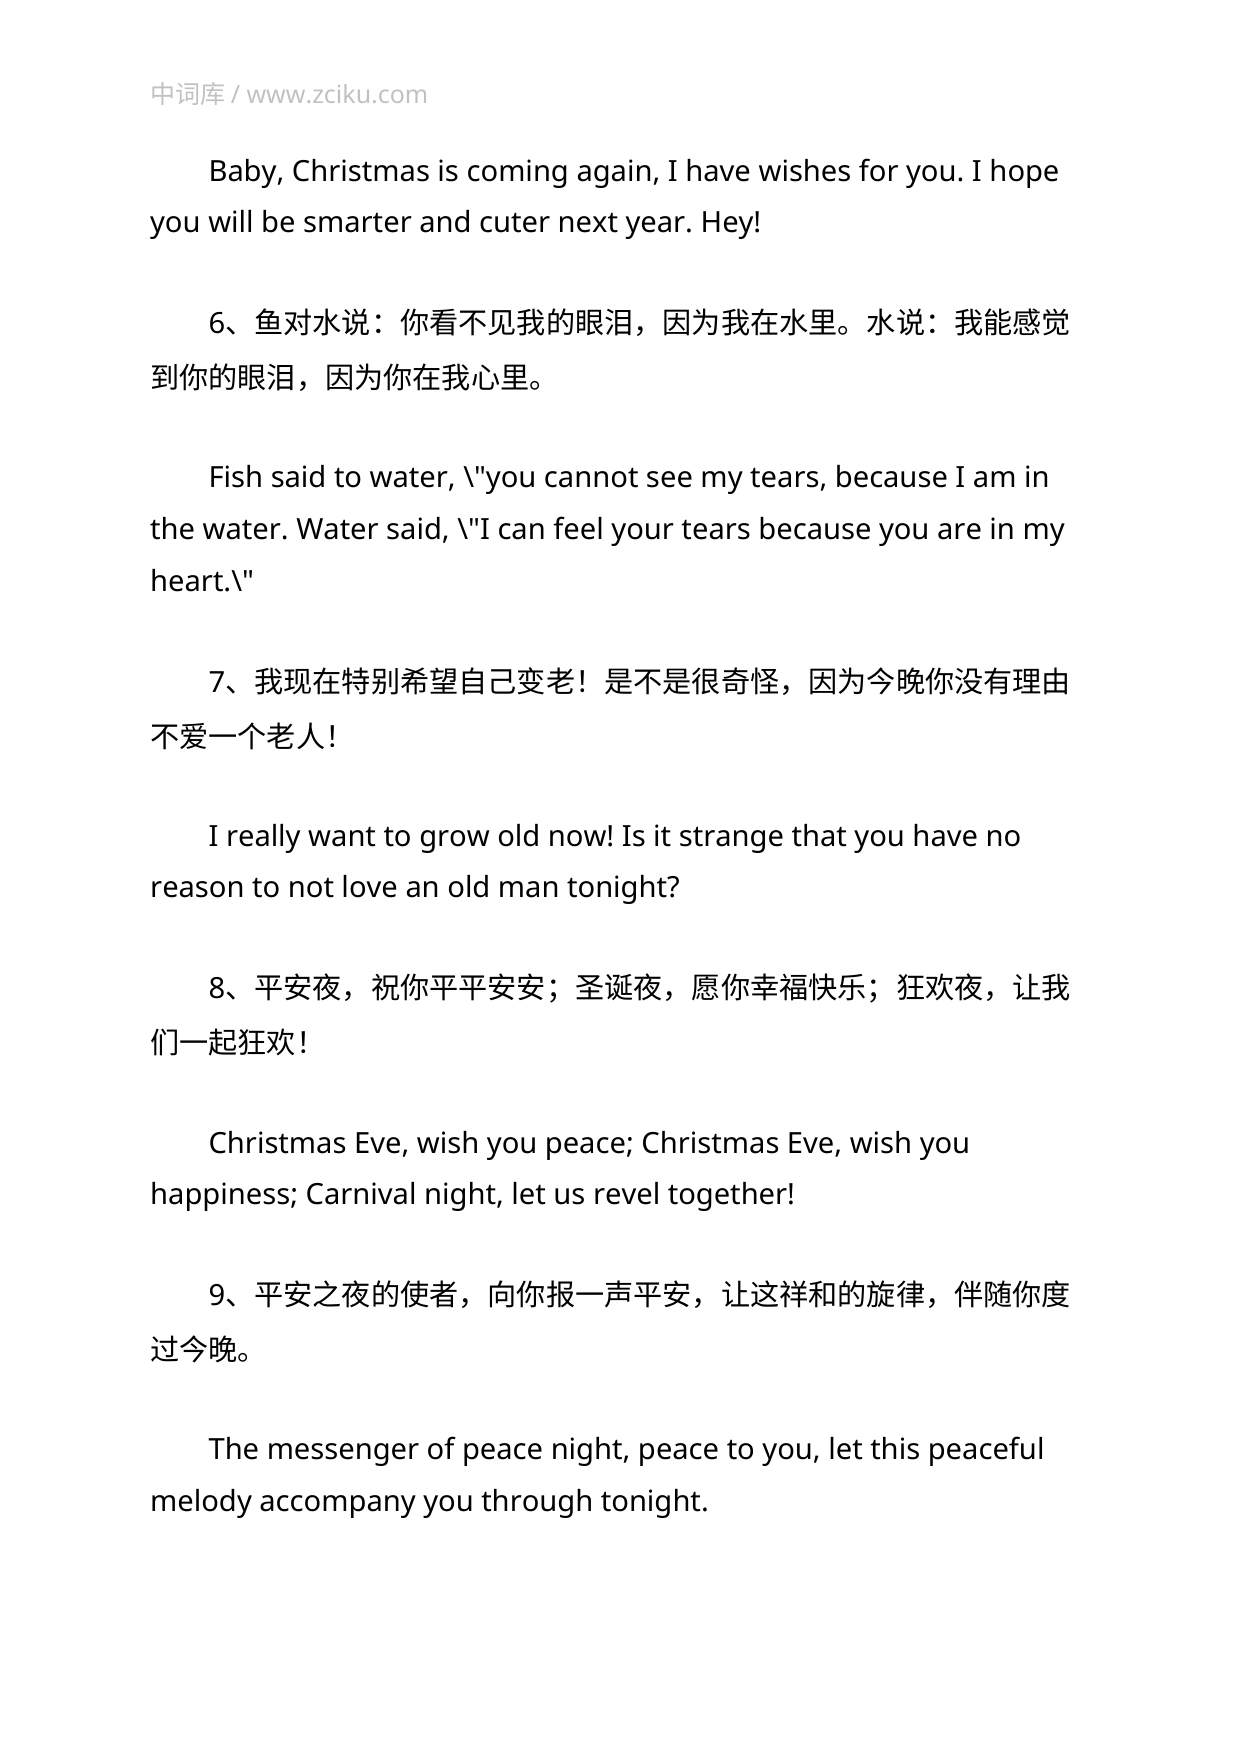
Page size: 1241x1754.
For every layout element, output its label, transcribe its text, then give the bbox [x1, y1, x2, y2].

text Christmas Eve, wish you peace; Christmas Eve, wish you happiness; Carnival night, let us revel together! [150, 1122, 1090, 1213]
text 8、平安夜，祝你平平安安；圣诞夜，愿你幸福快乐；狂欢夜，让我们一起狂欢！ [150, 965, 1090, 1062]
text 7、我现在特别希望自己变老！是不是很奇怪，因为今晚你没有理由不爱一个老人！ [150, 658, 1090, 756]
text 6、鱼对水说：你看不见我的眼泪，因为我在水里。水说：我能感觉到你的眼泪，因为你在我心里。 [150, 300, 1090, 397]
text I really want to grow old now! Is it strange that you have no reason to not love an old man tonight? [150, 815, 1090, 906]
text Baby, Christmas is coming again, I have wishes for you. I hope you will be smarter and cuter next year. Hey! [150, 150, 1090, 241]
text Fish said to water, \"you cannot see my tears, because I am in the water. Water said, \"I can feel your tears because you are in my heart.\" [150, 457, 1090, 599]
text 9、平安之夜的使者，向你报一声平安，让这祥和的旋律，伴随你度过今晚。 [150, 1272, 1090, 1369]
text The messenger of peace night, peace to you, let this peaceful melody accompany you through tonight. [150, 1429, 1090, 1520]
